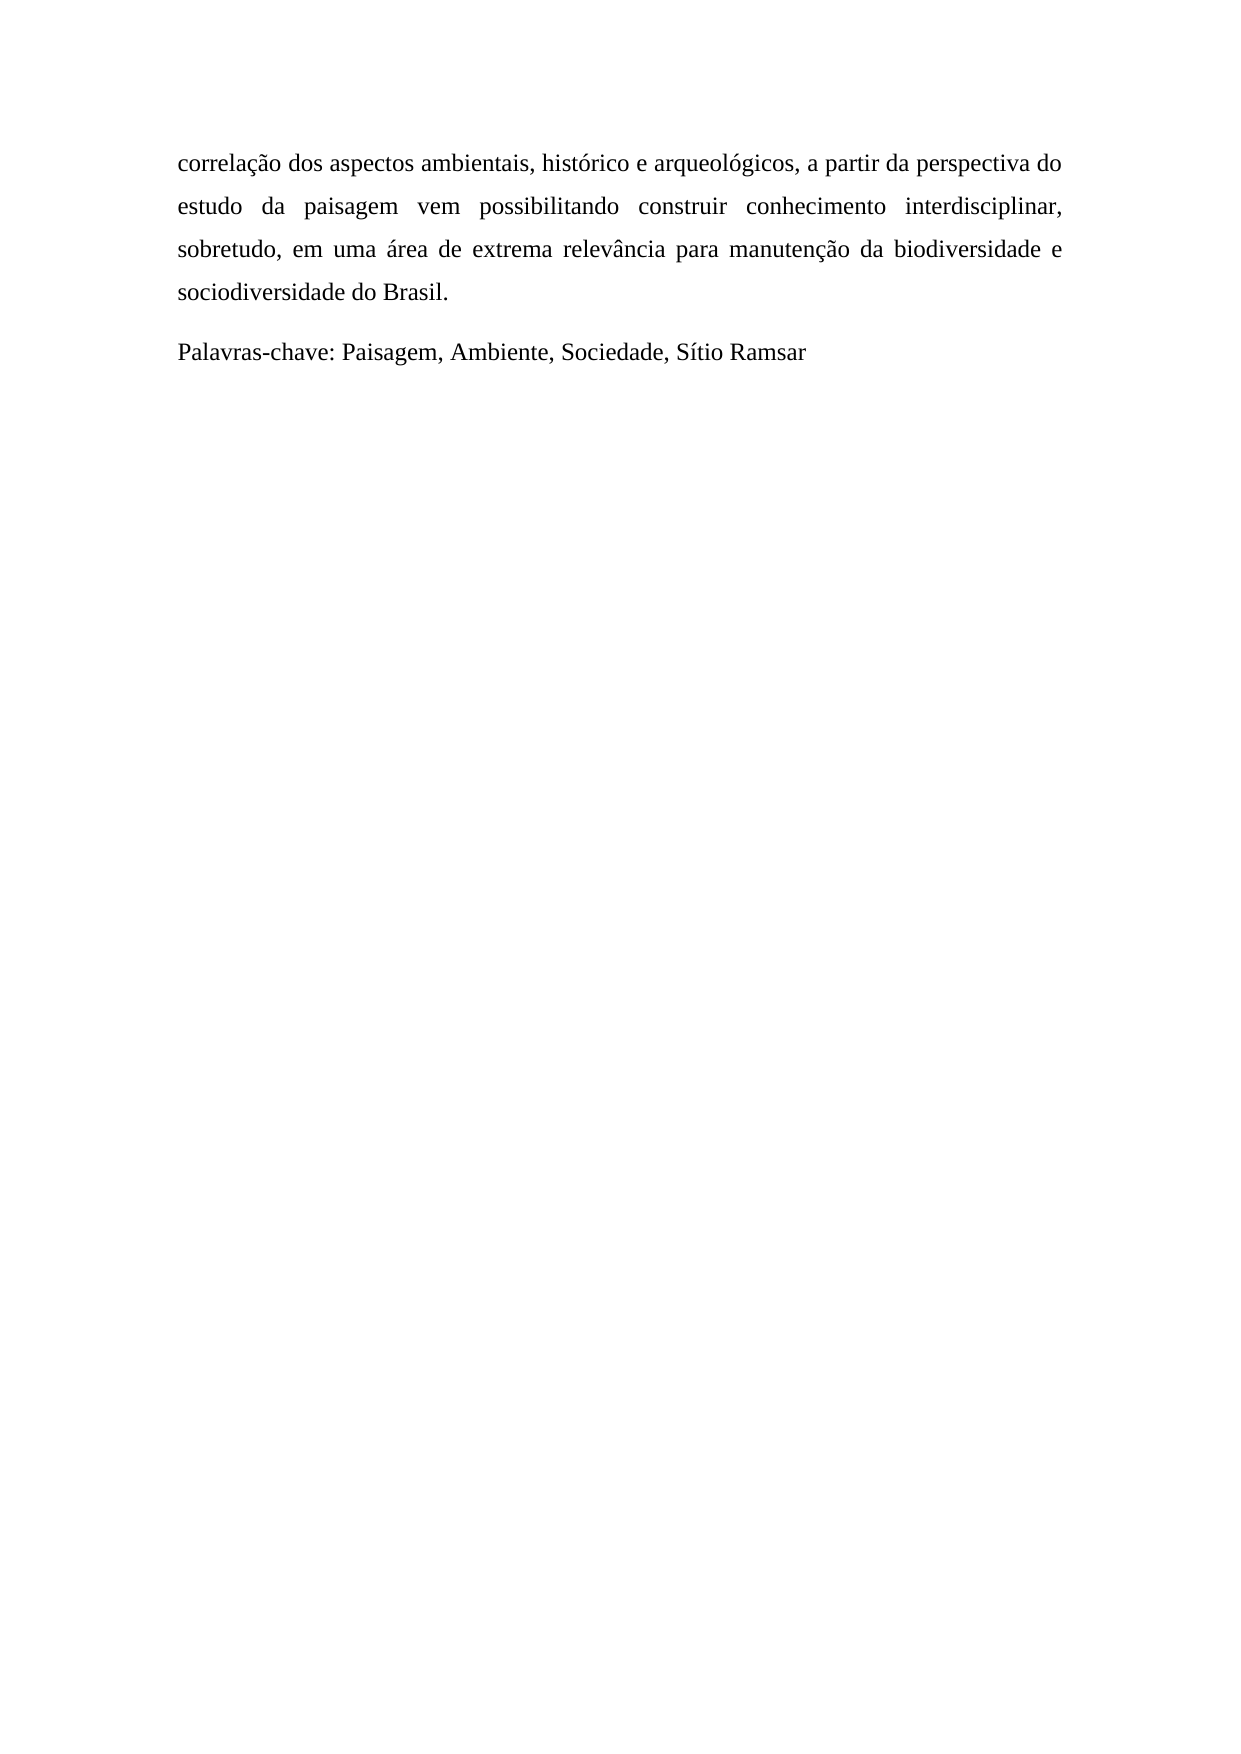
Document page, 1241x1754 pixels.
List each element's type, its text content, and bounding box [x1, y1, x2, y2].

text Palavras-chave: Paisagem, Ambiente, Sociedade, Sítio Ramsar [177, 337, 1063, 366]
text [177, 148, 1063, 306]
